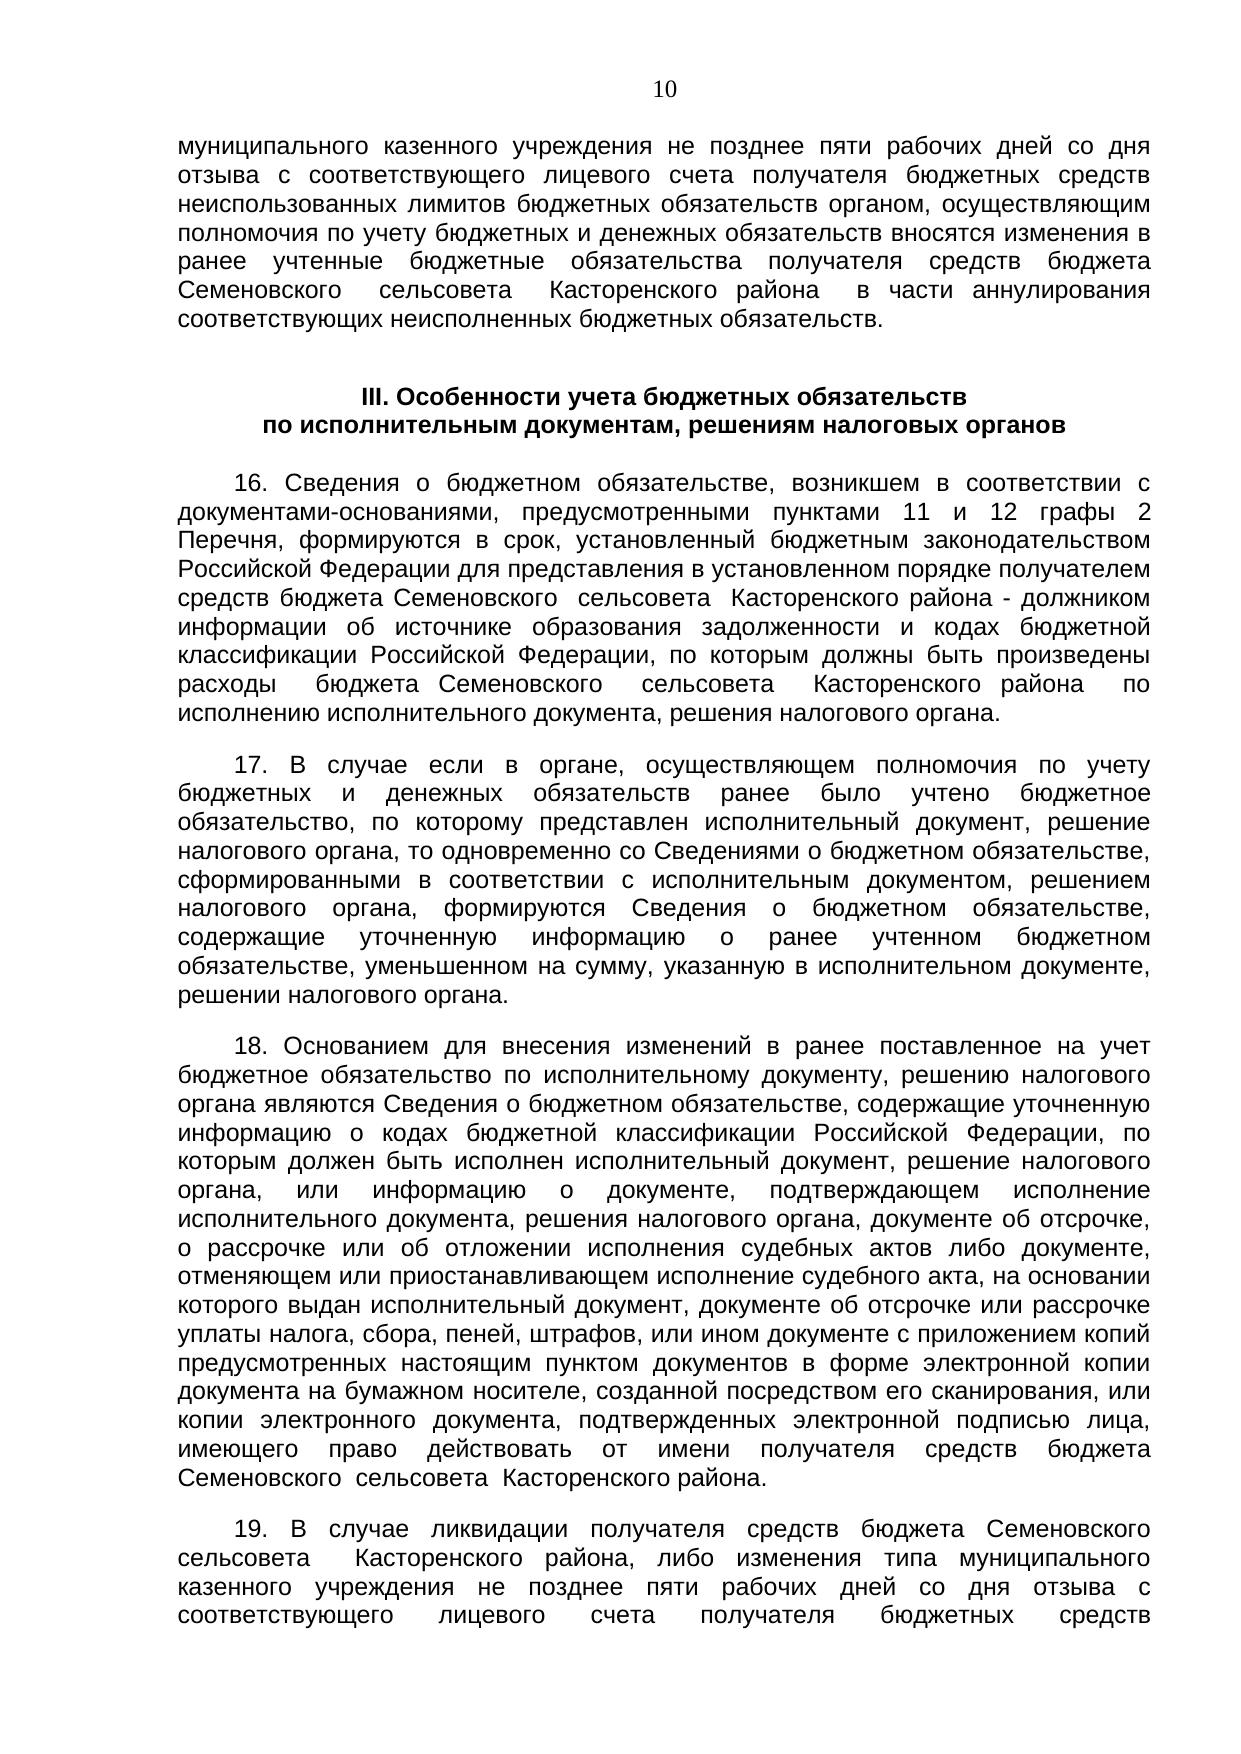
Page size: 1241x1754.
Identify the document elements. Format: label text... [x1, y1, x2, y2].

title по исполнительным документам, решениям налоговых органов [177, 411, 1152, 439]
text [177, 131, 1152, 332]
text 17. В случае если в органе, осуществляющем полномочия по учету бюджетных и денежных обязательств ранее было учтено бюджетное обязательство, по которому представлен исполнительный документ, решение налогового органа, то одновременно со Сведениями о бюджетном обязательстве, сформированными в соответствии с исполнительным документом, решением налогового органа, формируются Сведения о бюджетном обязательстве, содержащие уточненную информацию о ранее учтенном бюджетном обязательстве, уменьшенном на сумму, указанную в исполнительном документе, решении налогового органа. [177, 750, 1152, 1008]
text 16. Сведения о бюджетном обязательстве, возникшем в соответствии с документами-основаниями, предусмотренными пунктами 11 и 12 графы 2 Перечня, формируются в срок, установленный бюджетным законодательством Российской Федерации для представления в установленном порядке получателем средств бюджета Семеновского сельсовета Касторенского района - должником информации об источнике образования задолженности и кодах бюджетной классификации Российской Федерации, по которым должны быть произведены расходы бюджета Семеновского сельсовета Касторенского района по исполнению исполнительного документа, решения налогового органа. [177, 468, 1152, 727]
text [177, 1514, 1152, 1629]
text 18. Основанием для внесения изменений в ранее поставленное на учет бюджетное обязательство по исполнительному документу, решению налогового органа являются Сведения о бюджетном обязательстве, содержащие уточненную информацию о кодах бюджетной классификации Российской Федерации, по которым должен быть исполнен исполнительный документ, решение налогового органа, или информацию о документе, подтверждающем исполнение исполнительного документа, решения налогового органа, документе об отсрочке, о рассрочке или об отложении исполнения судебных актов либо документе, отменяющем или приостанавливающем исполнение судебного акта, на основании которого выдан исполнительный документ, документе об отсрочке или рассрочке уплаты налога, сбора, пеней, штрафов, или ином документе с приложением копий предусмотренных настоящим пунктом документов в форме электронной копии документа на бумажном носителе, созданной посредством его сканирования, или копии электронного документа, подтвержденных электронной подписью лица, имеющего право действовать от имени получателя средств бюджета Семеновского сельсовета Касторенского района. [177, 1031, 1152, 1491]
title III. Особенности учета бюджетных обязательств [177, 382, 1152, 411]
